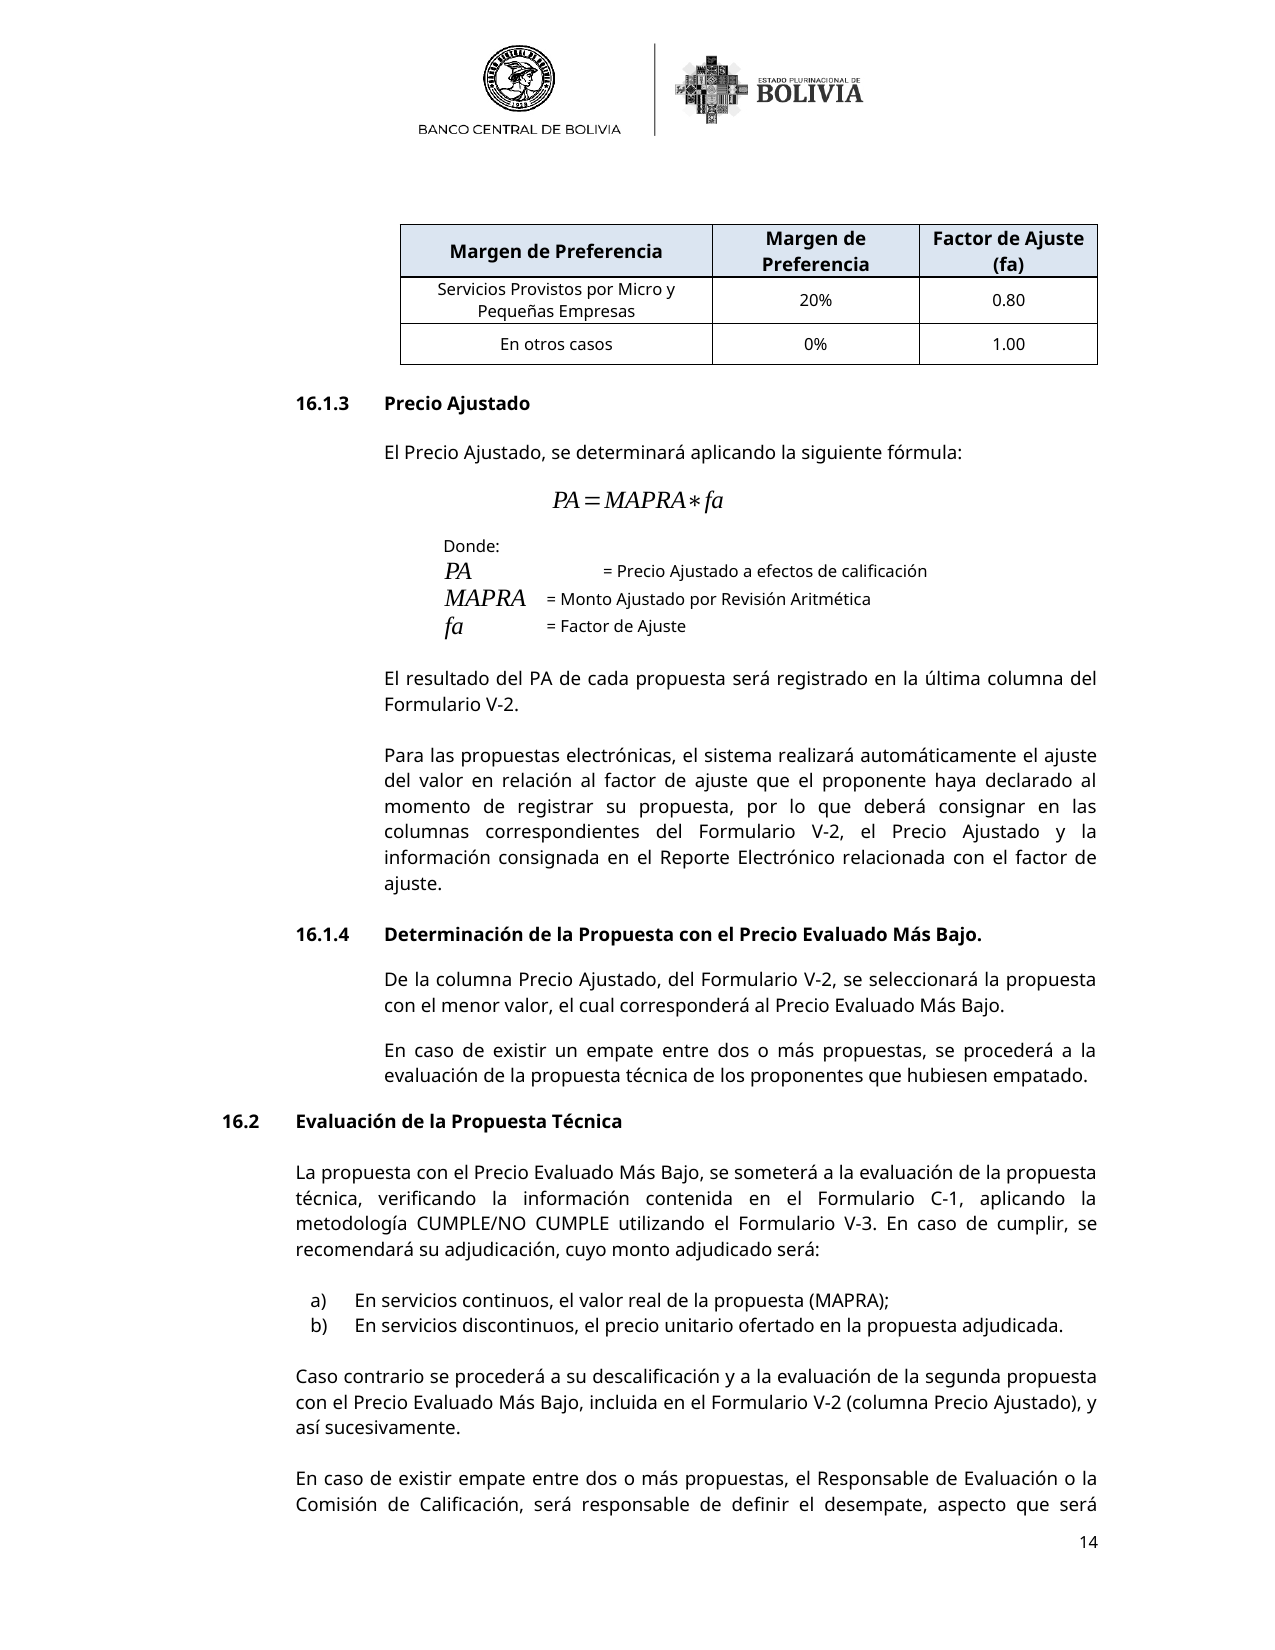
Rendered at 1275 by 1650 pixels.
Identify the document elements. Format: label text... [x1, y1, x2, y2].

table_cell 1.00 [920, 324, 1097, 364]
table_cell 20% [713, 278, 919, 323]
list Determinación de la Propuesta con el Precio Evaluado Más Bajo. [295, 921, 1098, 946]
text En caso de existir un empate entre dos o más propuestas, se procederá a la evaluación de la propuesta técnica de los proponentes que hubiesen empatado. [384, 1037, 1098, 1088]
table_header Factor de Ajuste (fa) [920, 225, 1097, 276]
table_cell 0.80 [920, 278, 1097, 323]
list Caso contrario se procederá a su descalificación y a la evaluación de la segunda propuesta con el Precio Evaluado Más Bajo, incluida en el Formulario V-2 (columna Precio Ajustado), y así sucesivamente. [295, 1363, 1098, 1440]
table_cell Servicios Provistos por Micro y Pequeñas Empresas [401, 278, 712, 323]
text = Factor de Ajuste [443, 613, 1098, 640]
picture [197, 0, 1098, 182]
list Precio Ajustado [295, 391, 1098, 416]
table_cell 0% [713, 324, 919, 364]
table_cell En otros casos [401, 324, 712, 364]
table_header Margen de Preferencia [401, 225, 712, 276]
list La propuesta con el Precio Evaluado Más Bajo, se someterá a la evaluación de la propuesta técnica, verificando la información contenida en el Formulario C-1, aplicando la metodología CUMPLE/NO CUMPLE utilizando el Formulario V-3. En caso de cumplir, se recomendará su adjudicación, cuyo monto adjudicado será: [295, 1159, 1098, 1261]
list Para las propuestas electrónicas, el sistema realizará automáticamente el ajuste del valor en relación al factor de ajuste que el proponente haya declarado al momento de registrar su propuesta, por lo que deberá consignar en las columnas correspondientes del Formulario V-2, el Precio Ajustado y la información consignada en el Reporte Electrónico relacionada con el factor de ajuste. [384, 742, 1098, 895]
text Donde: [443, 535, 1098, 557]
table_header Margen de Preferencia [713, 225, 919, 276]
list En servicios discontinuos, el precio unitario ofertado en la propuesta adjudicada. [310, 1312, 1098, 1338]
text = Monto Ajustado por Revisión Aritmética [443, 585, 1098, 613]
text De la columna Precio Ajustado, del Formulario V-2, se seleccionará la propuesta con el menor valor, el cual corresponderá al Precio Evaluado Más Bajo. [384, 966, 1098, 1017]
list El resultado del PA de cada propuesta será registrado en la última columna del Formulario V-2. [384, 666, 1098, 717]
list Evaluación de la Propuesta Técnica [222, 1108, 1098, 1134]
list En servicios continuos, el valor real de la propuesta (MAPRA); [310, 1287, 1098, 1312]
list El Precio Ajustado, se determinará aplicando la siguiente fórmula: [384, 439, 1098, 464]
text = Precio Ajustado a efectos de calificación [443, 557, 1098, 585]
